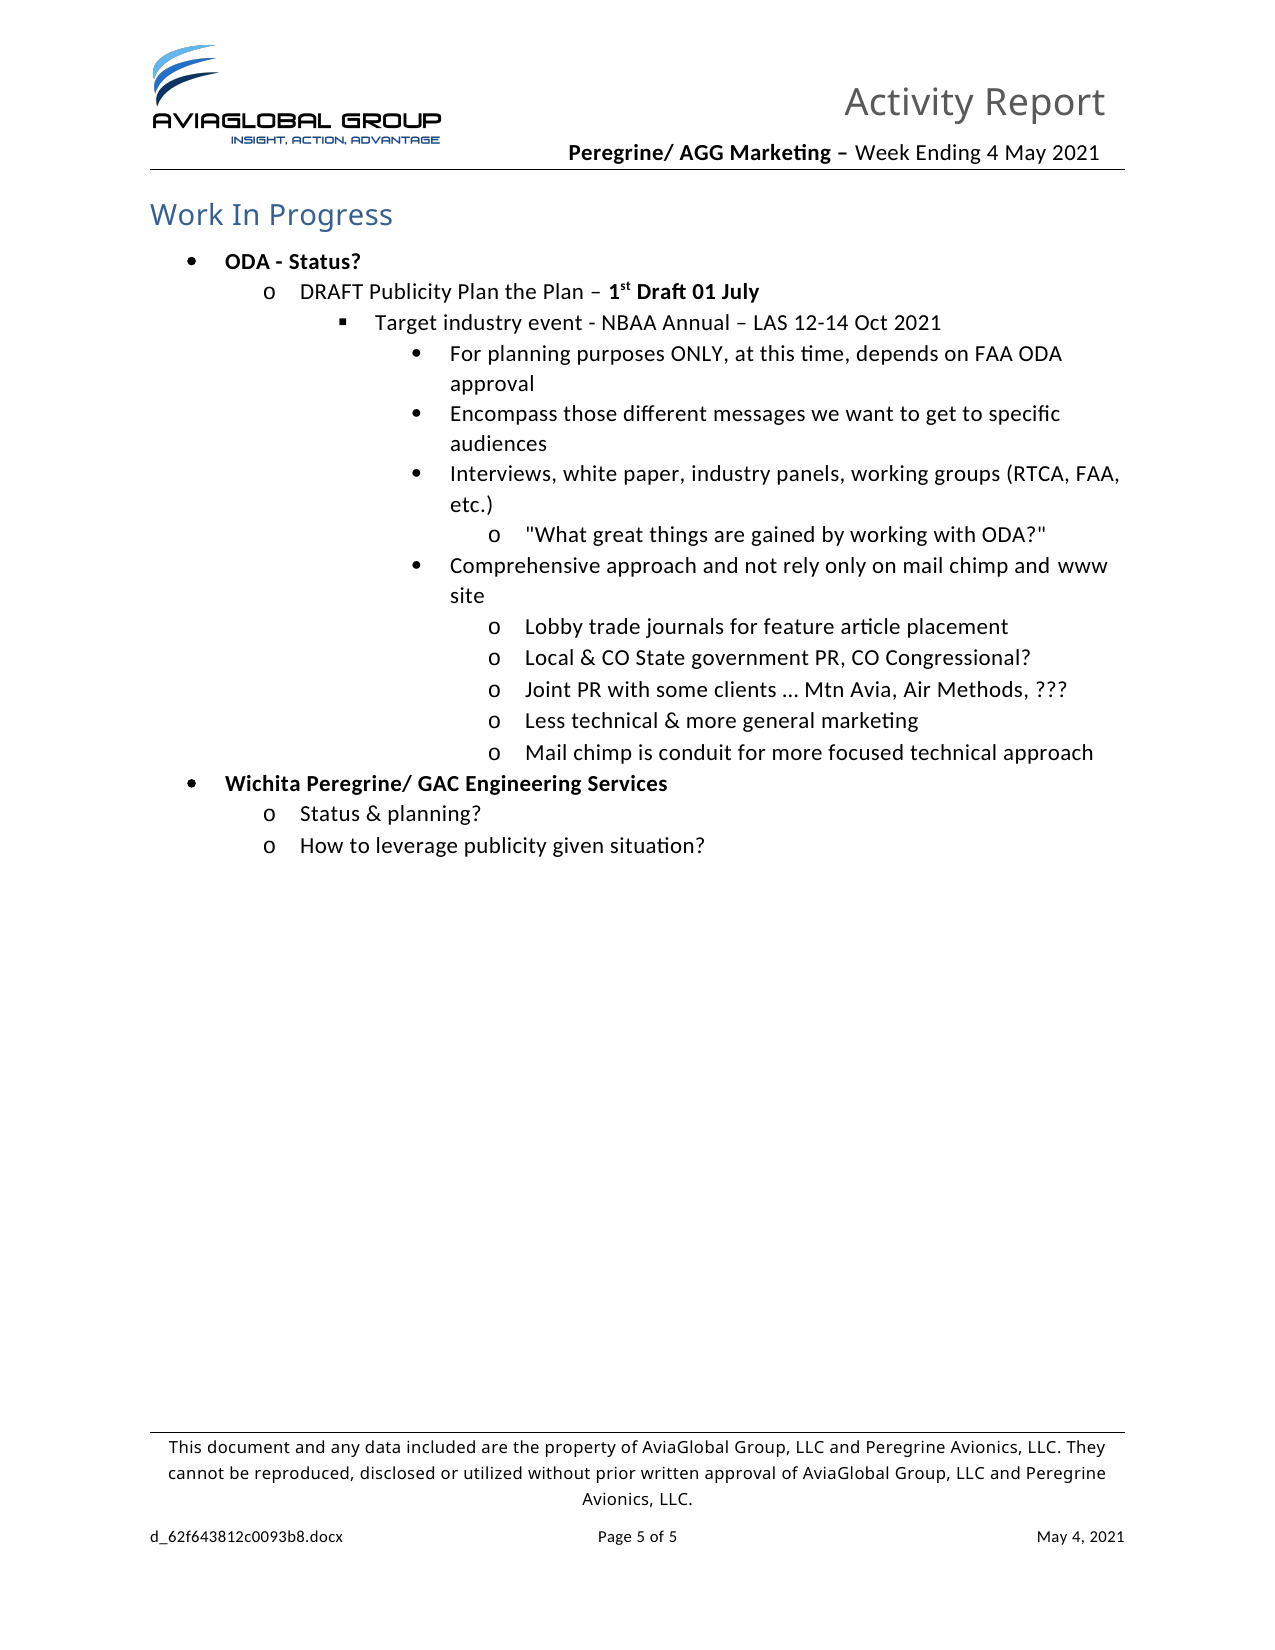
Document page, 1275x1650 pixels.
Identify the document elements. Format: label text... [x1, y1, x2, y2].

list Lobby trade journals for feature article placement [487, 612, 1125, 641]
list Status & planning? [262, 799, 1125, 828]
list Target industry event - NBAA Annual – LAS 12-14 Oct 2021 [337, 308, 1125, 337]
list Joint PR with some clients … Mtn Avia, Air Methods, ??? [487, 675, 1125, 704]
list Wichita Peregrine/ GAC Engineering Services [187, 769, 1125, 797]
list How to leverage publicity given situation? [262, 831, 1125, 860]
picture [138, 33, 458, 154]
list For planning purposes ONLY, at this time, depends on FAA ODA approval [412, 339, 1125, 397]
list DRAFT Publicity Plan the Plan – 1st Draft 01 July [262, 277, 1125, 306]
list ODA - Status? [187, 247, 1125, 275]
list Encompass those different messages we want to get to specific audiences [412, 399, 1125, 457]
list Local & CO State government PR, CO Congressional? [487, 643, 1125, 672]
list Interviews, white paper, industry panels, working groups (RTCA, FAA, etc.) [412, 459, 1125, 518]
list Comprehensive approach and not rely only on mail chimp and www site [412, 551, 1125, 610]
list Less technical & more general marketing [487, 706, 1125, 735]
list Mail chimp is conduit for more focused technical approach [487, 738, 1125, 767]
list "What great things are gained by working with ODA?" [487, 520, 1125, 549]
text Work In Progress [150, 195, 1125, 234]
